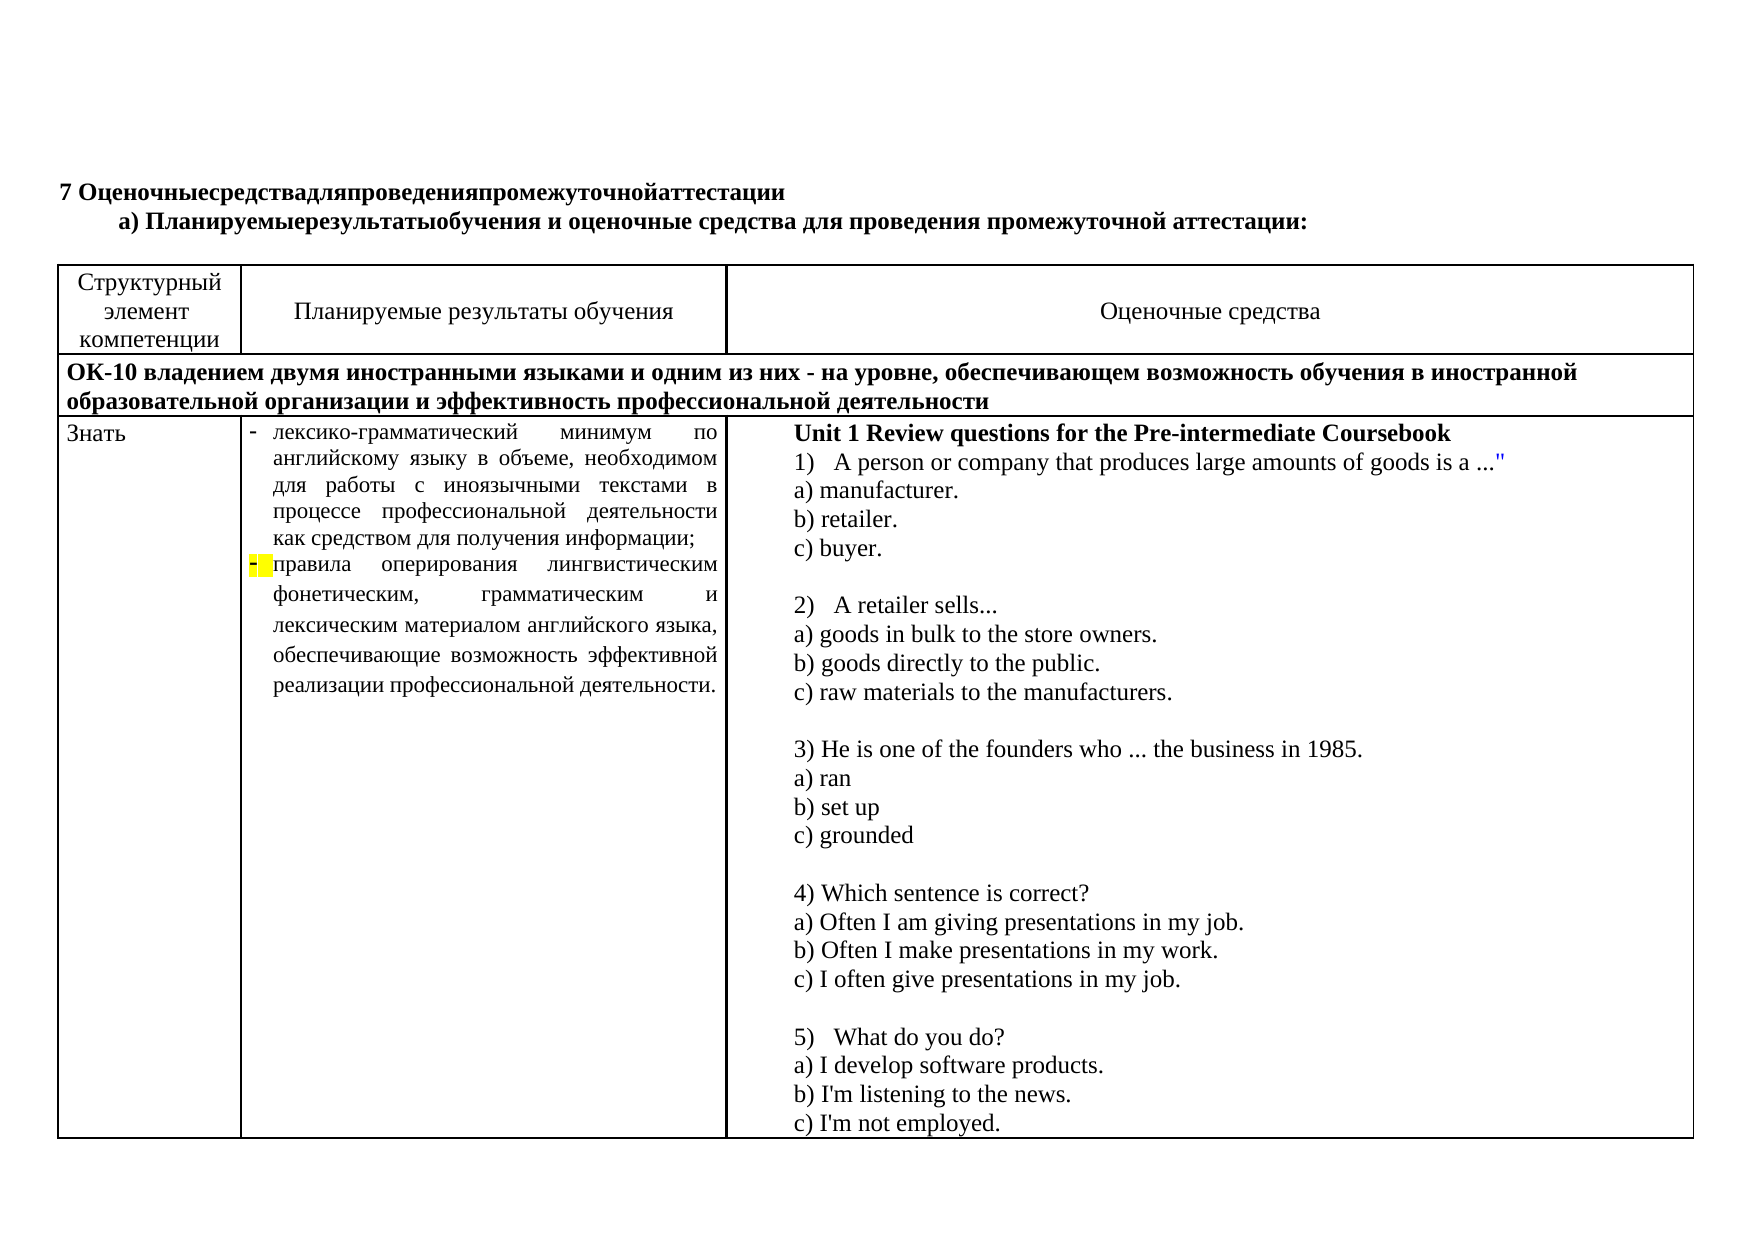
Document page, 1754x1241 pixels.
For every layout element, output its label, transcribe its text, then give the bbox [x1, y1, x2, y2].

table_header Оценочные средства [728, 266, 1693, 353]
table_header Структурный элемент компетенции [59, 266, 240, 353]
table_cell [242, 417, 725, 1137]
subtitle 7 Оценочныесредствадляпроведенияпромежуточнойаттестации [59, 177, 1695, 206]
table_cell ОК-10 владением двумя иностранными языками и одним из них - на уровне, обеспечивающем возможность обучения в иностранной образовательной организации и эффективность профессиональной деятельности [59, 355, 1693, 414]
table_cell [728, 417, 1693, 1137]
text а) Планируемыерезультатыобучения и оценочные средства для проведения промежуточной аттестации: [59, 206, 1695, 235]
table_header Планируемые результаты обучения [242, 266, 725, 353]
table_cell Знать [59, 417, 240, 1137]
